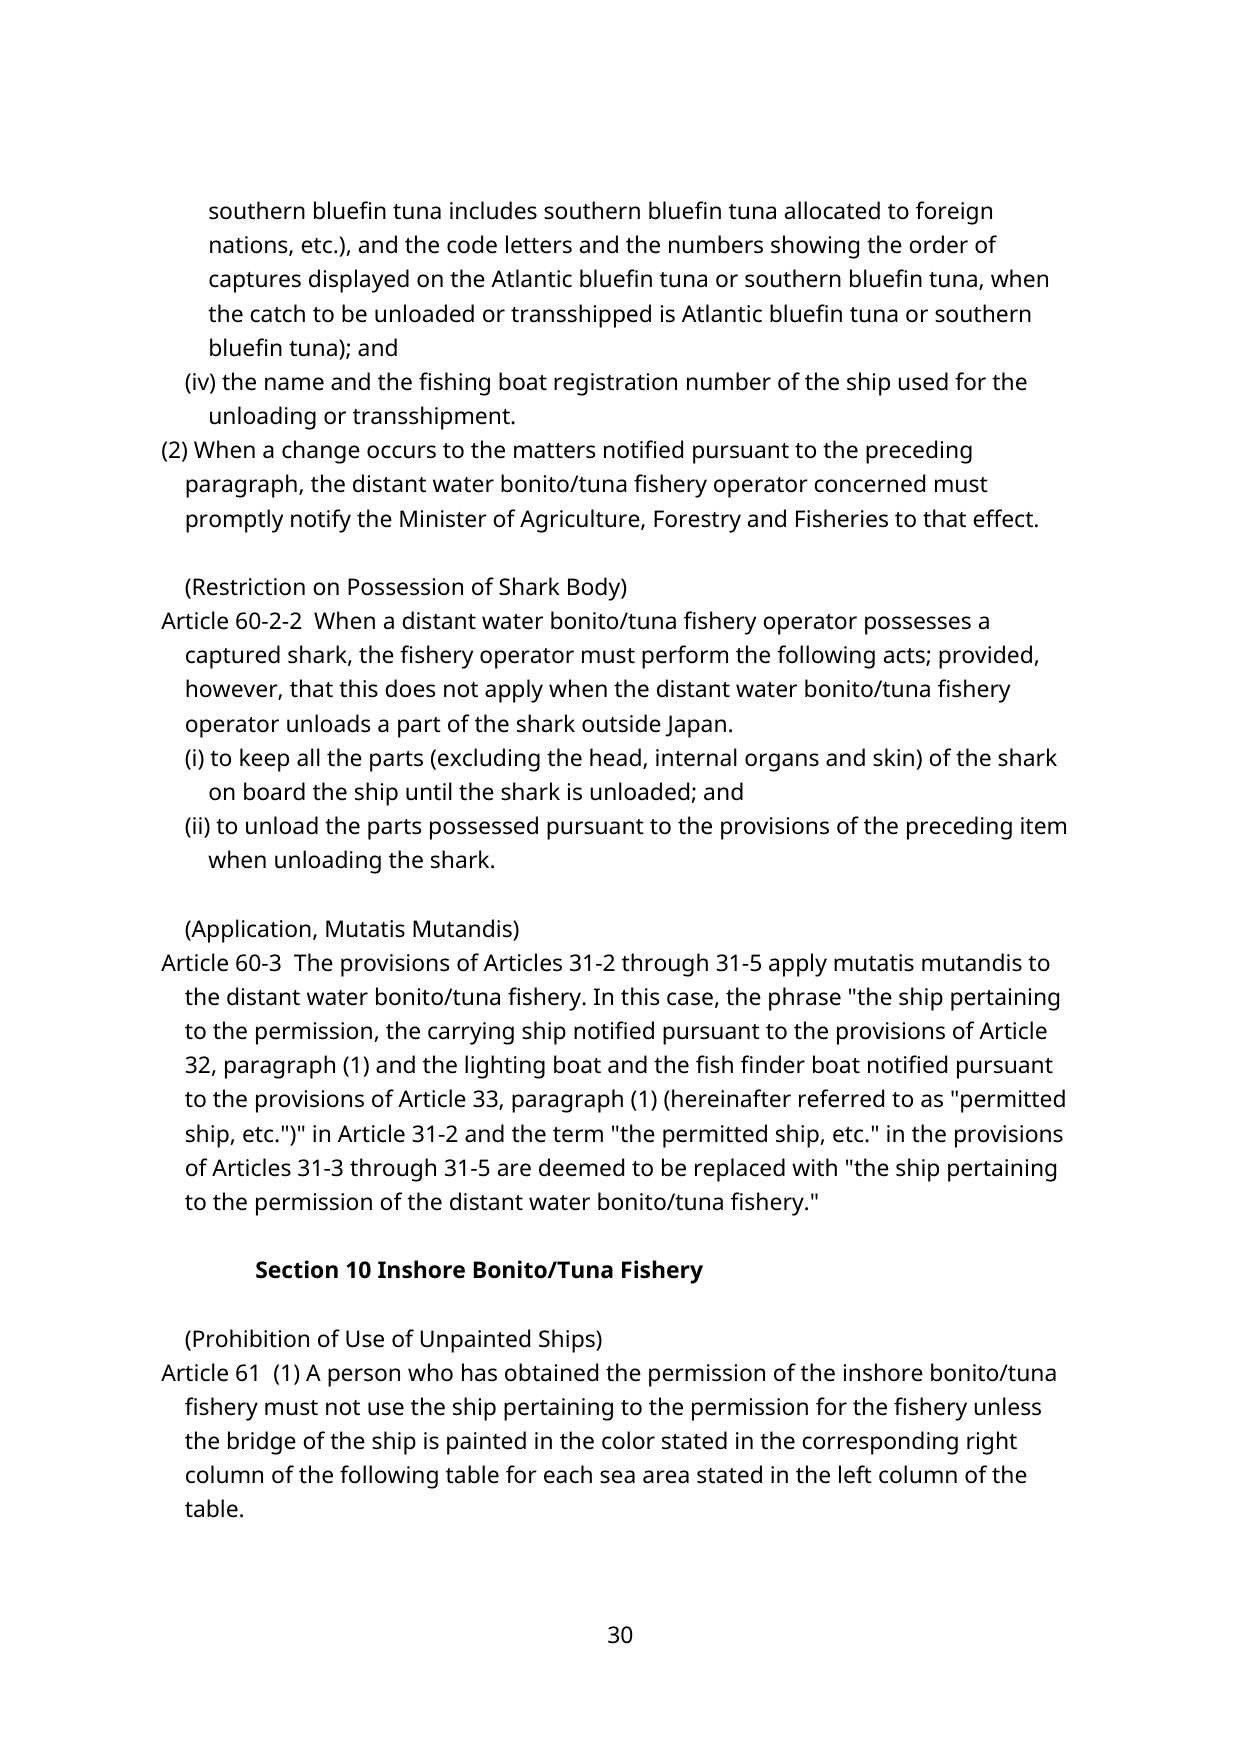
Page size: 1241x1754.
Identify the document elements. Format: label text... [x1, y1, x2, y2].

text (ii) to unload the parts possessed pursuant to the provisions of the preceding item when unloading the shark. [184, 809, 1079, 877]
text (Prohibition of Use of Unpainted Ships) [184, 1321, 1079, 1355]
text Article 60-2-2 When a distant water bonito/tuna fishery operator possesses a captured shark, the fishery operator must perform the following acts; provided, however, that this does not apply when the distant water bonito/tuna fishery operator unloads a part of the shark outside Japan. [161, 604, 1079, 740]
text (i) to keep all the parts (excluding the head, internal organs and skin) of the shark on board the ship until the shark is unloaded; and [184, 740, 1079, 809]
text (Application, Mutatis Mutandis) [184, 911, 1079, 945]
text (Restriction on Possession of Shark Body) [184, 569, 1079, 604]
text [184, 194, 1079, 364]
text (iv) the name and the fishing boat registration number of the ship used for the unloading or transshipment. [184, 364, 1079, 433]
text Section 10 Inshore Bonito/Tuna Fishery [253, 1253, 1079, 1287]
text Article 61 (1) A person who has obtained the permission of the inshore bonito/tuna fishery must not use the ship pertaining to the permission for the fishery unless the bridge of the ship is painted in the color stated in the corresponding right column of the following table for each sea area stated in the left column of the table. [161, 1355, 1079, 1526]
text (2) When a change occurs to the matters notified pursuant to the preceding paragraph, the distant water bonito/tuna fishery operator concerned must promptly notify the Minister of Agriculture, Forestry and Fisheries to that effect. [161, 433, 1079, 535]
text Article 60-3 The provisions of Articles 31-2 through 31-5 apply mutatis mutandis to the distant water bonito/tuna fishery. In this case, the phrase "the ship pertaining to the permission, the carrying ship notified pursuant to the provisions of Article 32, paragraph (1) and the lighting boat and the fish finder boat notified pursuant to the provisions of Article 33, paragraph (1) (hereinafter referred to as "permitted ship, etc.")" in Article 31-2 and the term "the permitted ship, etc." in the provisions of Articles 31-3 through 31-5 are deemed to be replaced with "the ship pertaining to the permission of the distant water bonito/tuna fishery." [161, 945, 1079, 1219]
